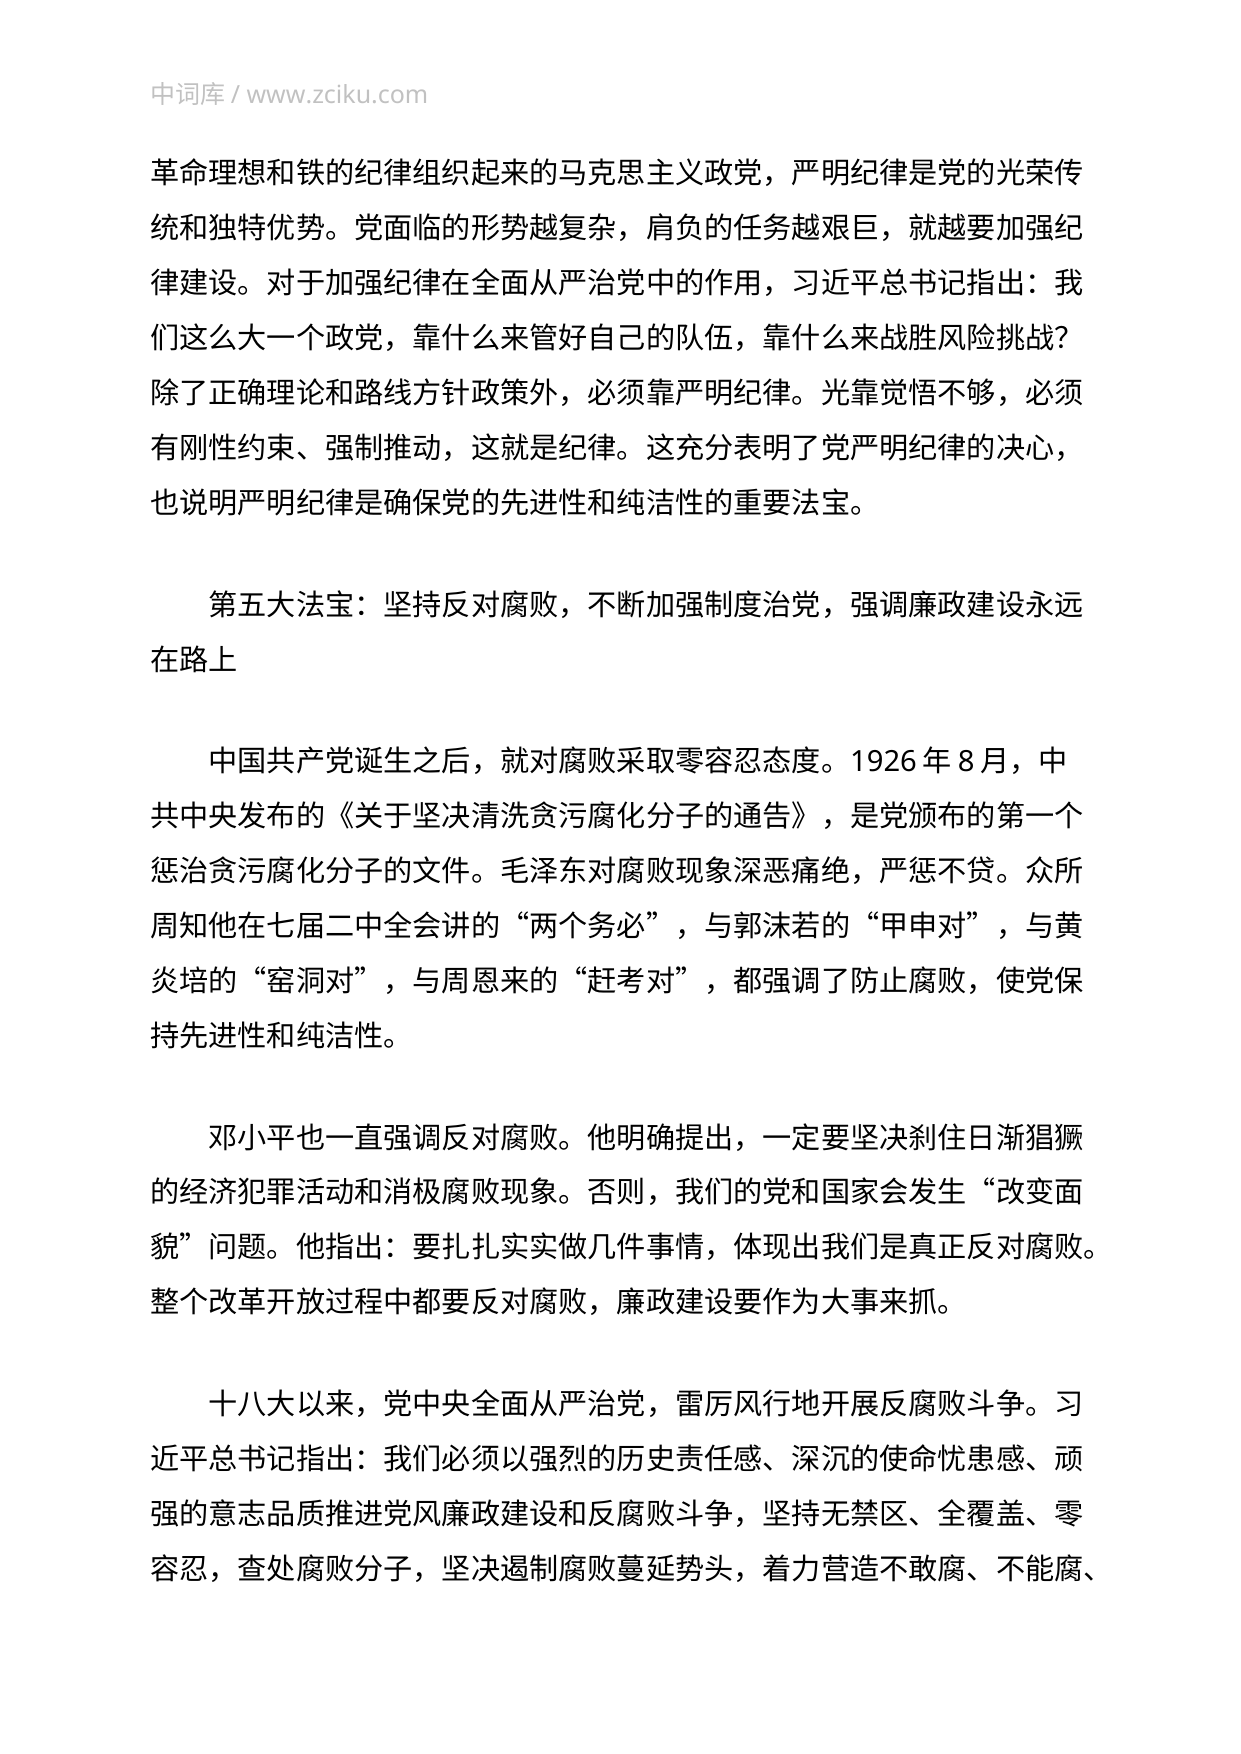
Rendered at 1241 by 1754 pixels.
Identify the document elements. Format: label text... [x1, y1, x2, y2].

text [150, 1381, 1090, 1588]
text 邓小平也一直强调反对腐败。他明确提出，一定要坚决刹住日渐猖獗的经济犯罪活动和消极腐败现象。否则，我们的党和国家会发生“改变面貌”问题。他指出：要扎扎实实做几件事情，体现出我们是真正反对腐败。整个改革开放过程中都要反对腐败，廉政建设要作为大事来抓。 [150, 1114, 1090, 1321]
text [150, 150, 1090, 522]
text 第五大法宝：坚持反对腐败，不断加强制度治党，强调廉政建设永远在路上 [150, 581, 1090, 678]
text 中国共产党诞生之后，就对腐败采取零容忍态度。1926年8月，中共中央发布的《关于坚决清洗贪污腐化分子的通告》，是党颁布的第一个惩治贪污腐化分子的文件。毛泽东对腐败现象深恶痛绝，严惩不贷。众所周知他在七届二中全会讲的“两个务必”，与郭沫若的“甲申对”，与黄炎培的“窑洞对”，与周恩来的“赶考对”，都强调了防止腐败，使党保持先进性和纯洁性。 [150, 738, 1090, 1055]
